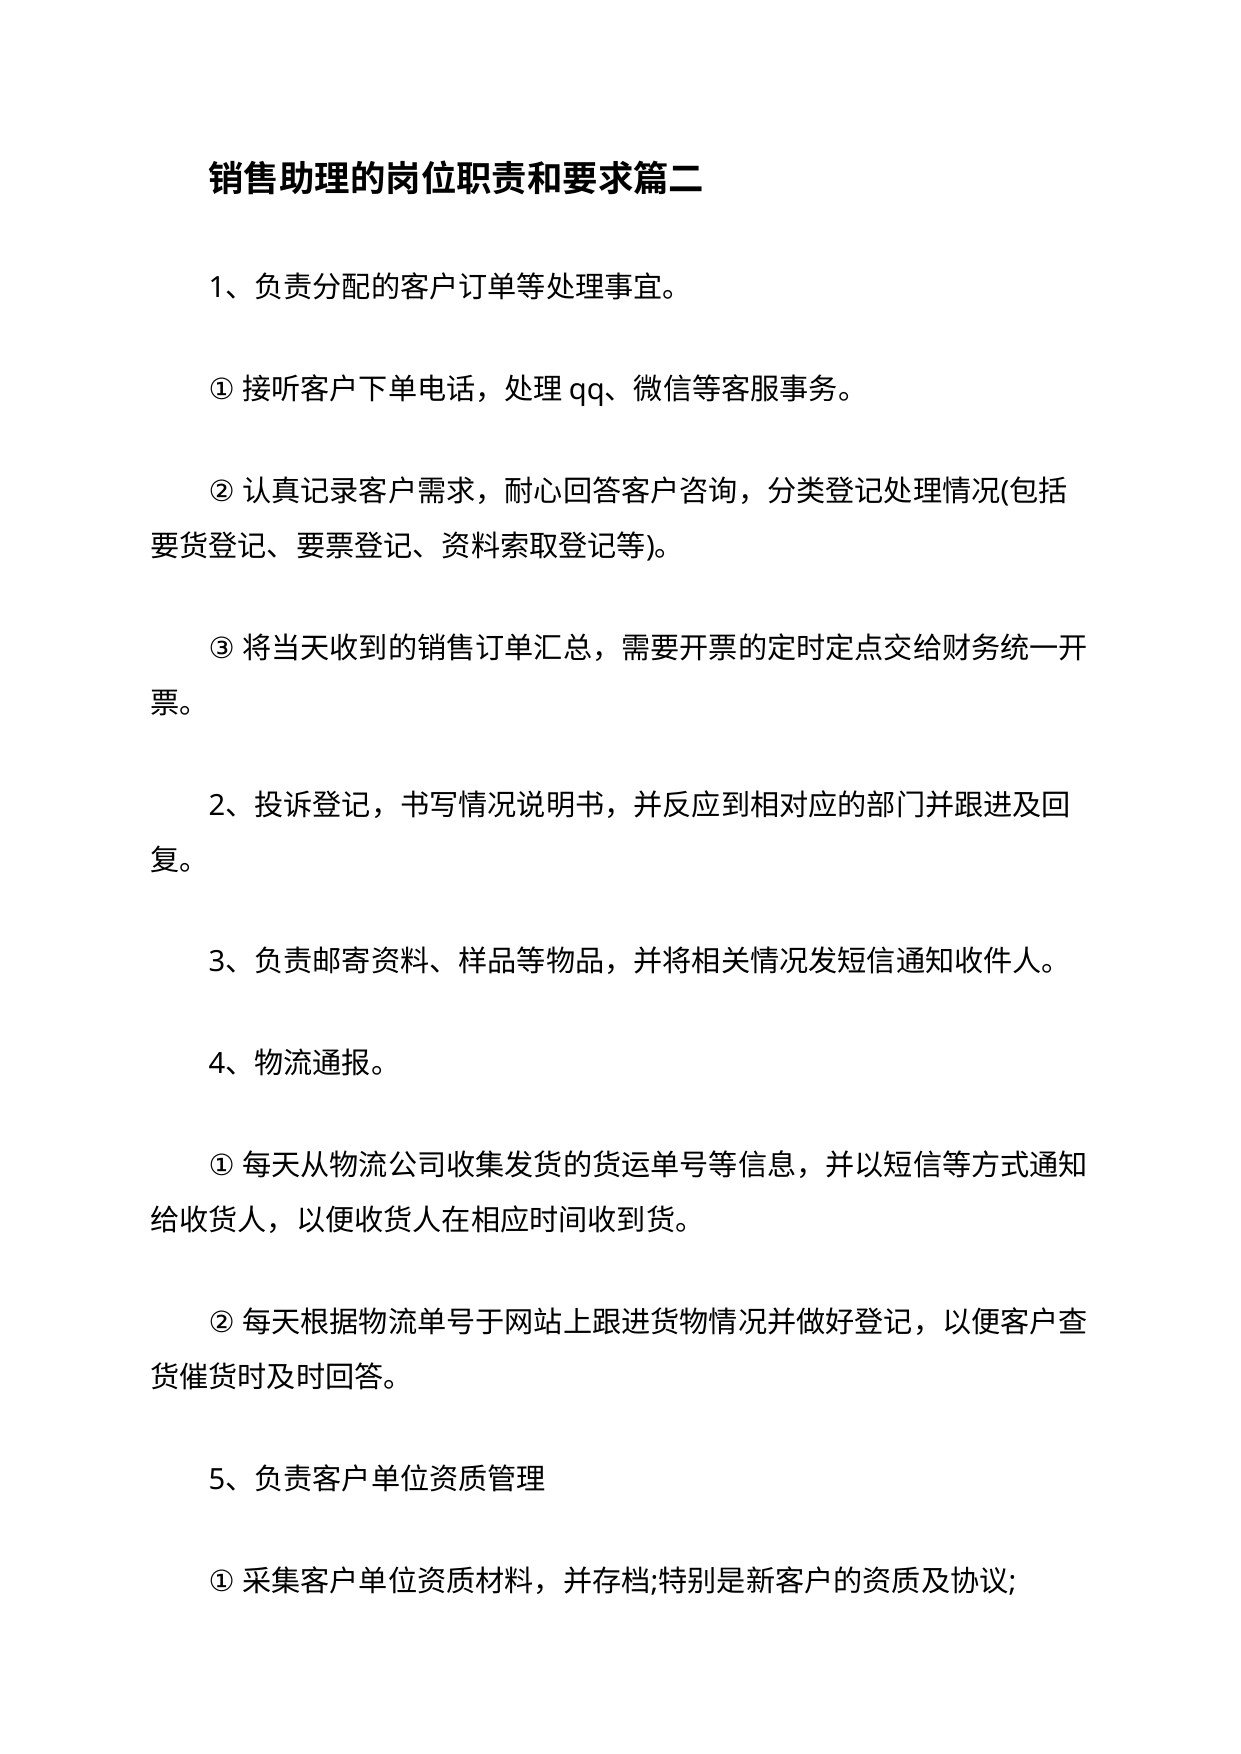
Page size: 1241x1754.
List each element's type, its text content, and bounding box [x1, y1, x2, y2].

text 4、物流通报。 [150, 1040, 1090, 1082]
text 3、负责邮寄资料、样品等物品，并将相关情况发短信通知收件人。 [150, 938, 1090, 980]
text ② 每天根据物流单号于网站上跟进货物情况并做好登记，以便客户查货催货时及时回答。 [150, 1299, 1090, 1396]
text ② 认真记录客户需求，耐心回答客户咨询，分类登记处理情况(包括要货登记、要票登记、资料索取登记等)。 [150, 467, 1090, 565]
text 1、负责分配的客户订单等处理事宜。 [150, 263, 1090, 306]
text 2、投诉登记，书写情况说明书，并反应到相对应的部门并跟进及回复。 [150, 781, 1090, 878]
text 5、负责客户单位资质管理 [150, 1455, 1090, 1498]
text ③ 将当天收到的销售订单汇总，需要开票的定时定点交给财务统一开票。 [150, 624, 1090, 722]
text ① 采集客户单位资质材料，并存档;特别是新客户的资质及协议; [150, 1557, 1090, 1600]
text 销售助理的岗位职责和要求篇二 [150, 150, 1090, 201]
text ① 接听客户下单电话，处理qq、微信等客服事务。 [150, 365, 1090, 408]
text ① 每天从物流公司收集发货的货运单号等信息，并以短信等方式通知给收货人，以便收货人在相应时间收到货。 [150, 1142, 1090, 1239]
